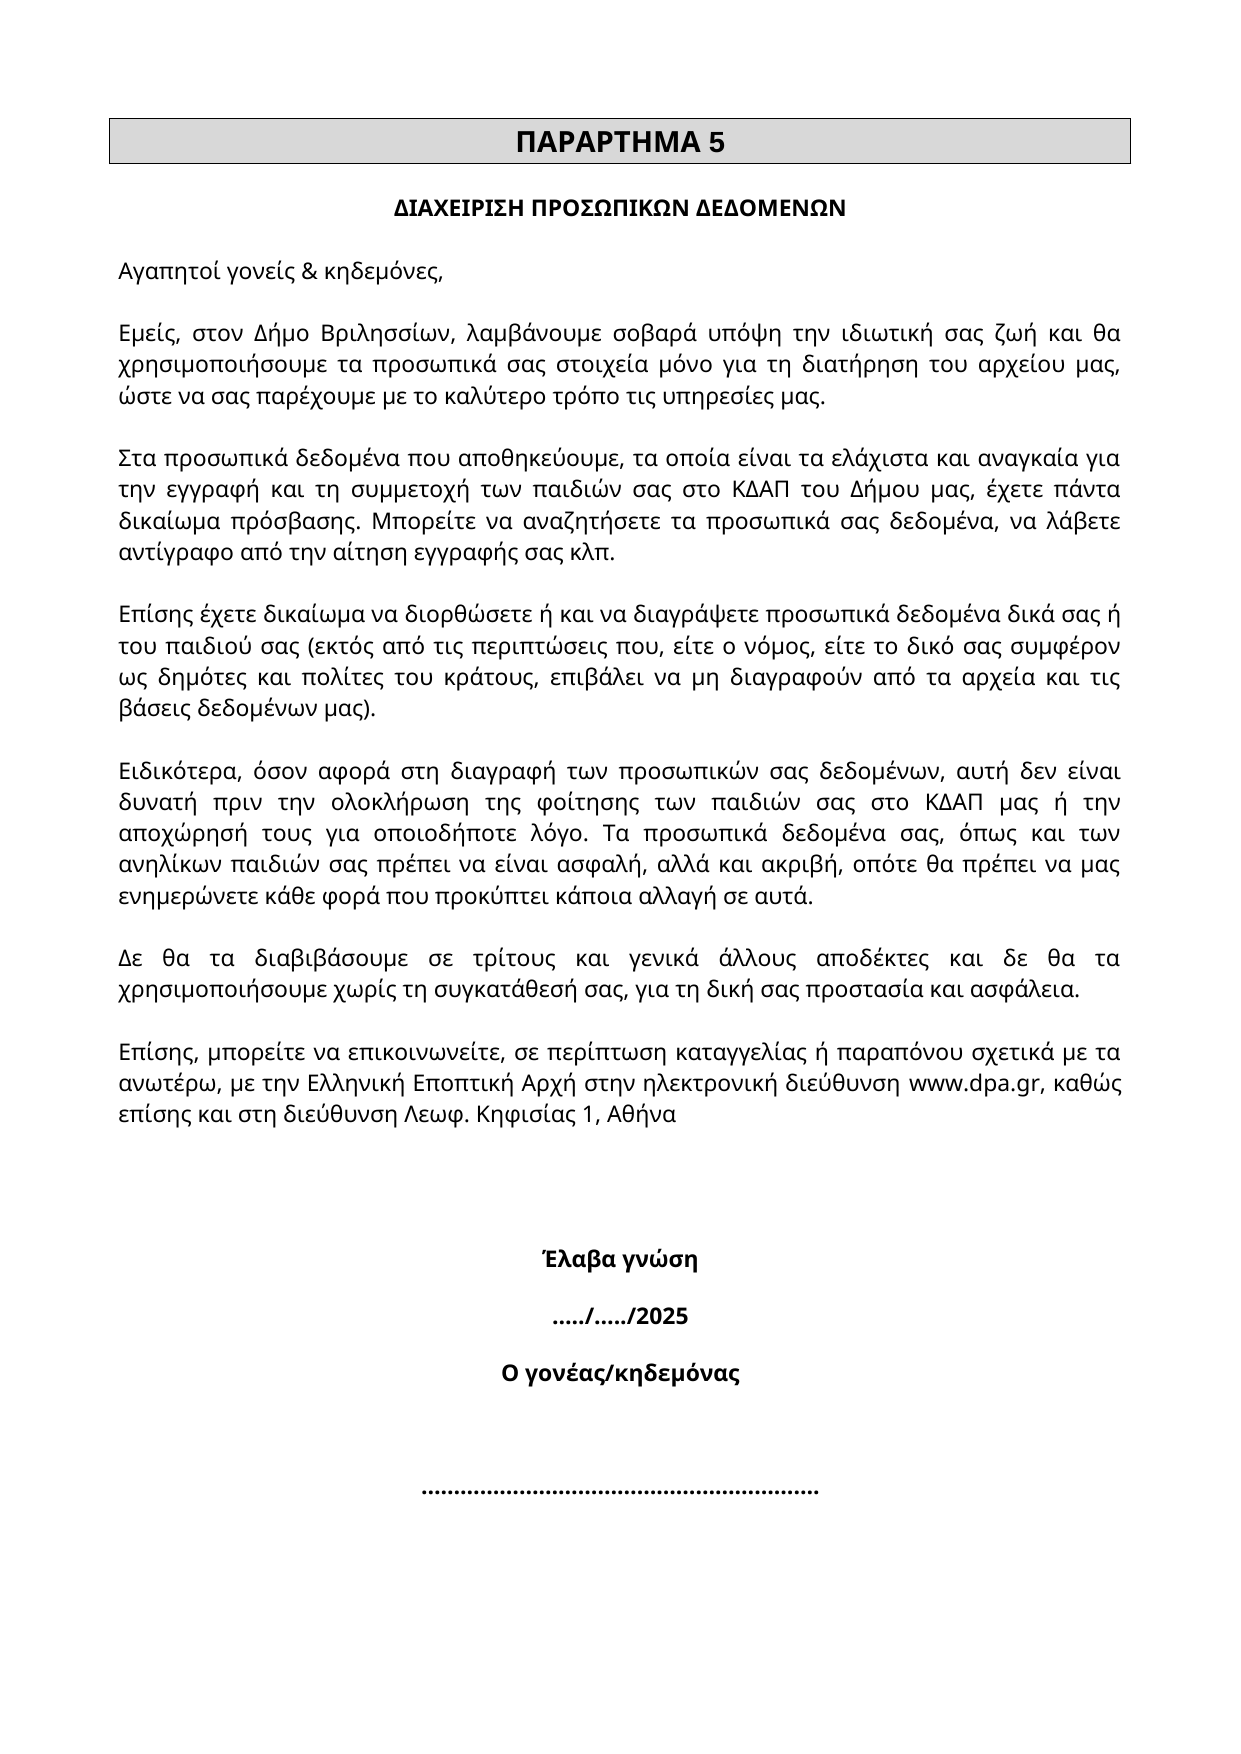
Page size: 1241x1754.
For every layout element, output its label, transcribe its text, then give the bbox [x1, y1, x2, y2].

text Έλαβα γνώση [118, 1243, 1122, 1274]
subtitle ΠΑΡΑΡΤΗΜΑ 5 [110, 119, 1130, 163]
text Δε θα τα διαβιβάσουμε σε τρίτους και γενικά άλλους αποδέκτες και δε θα τα χρησιμοποιήσουμε χωρίς τη συγκατάθεσή σας, για τη δική σας προστασία και ασφάλεια. [118, 942, 1122, 1004]
text Ειδικότερα, όσον αφορά στη διαγραφή των προσωπικών σας δεδομένων, αυτή δεν είναι δυνατή πριν την ολοκλήρωση της φοίτησης των παιδιών σας στο ΚΔΑΠ μας ή την αποχώρησή τους για οποιοδήποτε λόγο. Τα προσωπικά δεδομένα σας, όπως και των ανηλίκων παιδιών σας πρέπει να είναι ασφαλή, αλλά και ακριβή, οπότε θα πρέπει να μας ενημερώνετε κάθε φορά που προκύπτει κάποια αλλαγή σε αυτά. [118, 754, 1122, 911]
text ……………………………………………………. [118, 1470, 1122, 1501]
text ΔΙΑΧΕΙΡΙΣΗ ΠΡΟΣΩΠΙΚΩΝ ΔΕΔΟΜΕΝΩΝ [118, 192, 1122, 223]
text Επίσης, μπορείτε να επικοινωνείτε, σε περίπτωση καταγγελίας ή παραπόνου σχετικά με τα ανωτέρω, με την Ελληνική Εποπτική Αρχή στην ηλεκτρονική διεύθυνση www.dpa.gr, καθώς επίσης και στη διεύθυνση Λεωφ. Κηφισίας 1, Αθήνα [118, 1036, 1122, 1129]
text Επίσης έχετε δικαίωμα να διορθώσετε ή και να διαγράψετε προσωπικά δεδομένα δικά σας ή του παιδιού σας (εκτός από τις περιπτώσεις που, είτε ο νόμος, είτε το δικό σας συμφέρον ως δημότες και πολίτες του κράτους, επιβάλει να μη διαγραφούν από τα αρχεία και τις βάσεις δεδομένων μας). [118, 598, 1122, 723]
text …../…../2025 [118, 1300, 1122, 1331]
text Εμείς, στον Δήμο Βριλησσίων, λαμβάνουμε σοβαρά υπόψη την ιδιωτική σας ζωή και θα χρησιμοποιήσουμε τα προσωπικά σας στοιχεία μόνο για τη διατήρηση του αρχείου μας, ώστε να σας παρέχουμε με το καλύτερο τρόπο τις υπηρεσίες μας. [118, 317, 1122, 411]
text Στα προσωπικά δεδομένα που αποθηκεύουμε, τα οποία είναι τα ελάχιστα και αναγκαία για την εγγραφή και τη συμμετοχή των παιδιών σας στο ΚΔΑΠ του Δήμου μας, έχετε πάντα δικαίωμα πρόσβασης. Μπορείτε να αναζητήσετε τα προσωπικά σας δεδομένα, να λάβετε αντίγραφο από την αίτηση εγγραφής σας κλπ. [118, 442, 1122, 567]
text Ο γονέας/κηδεμόνας [118, 1357, 1122, 1388]
text Αγαπητοί γονείς & κηδεμόνες, [118, 254, 1122, 286]
